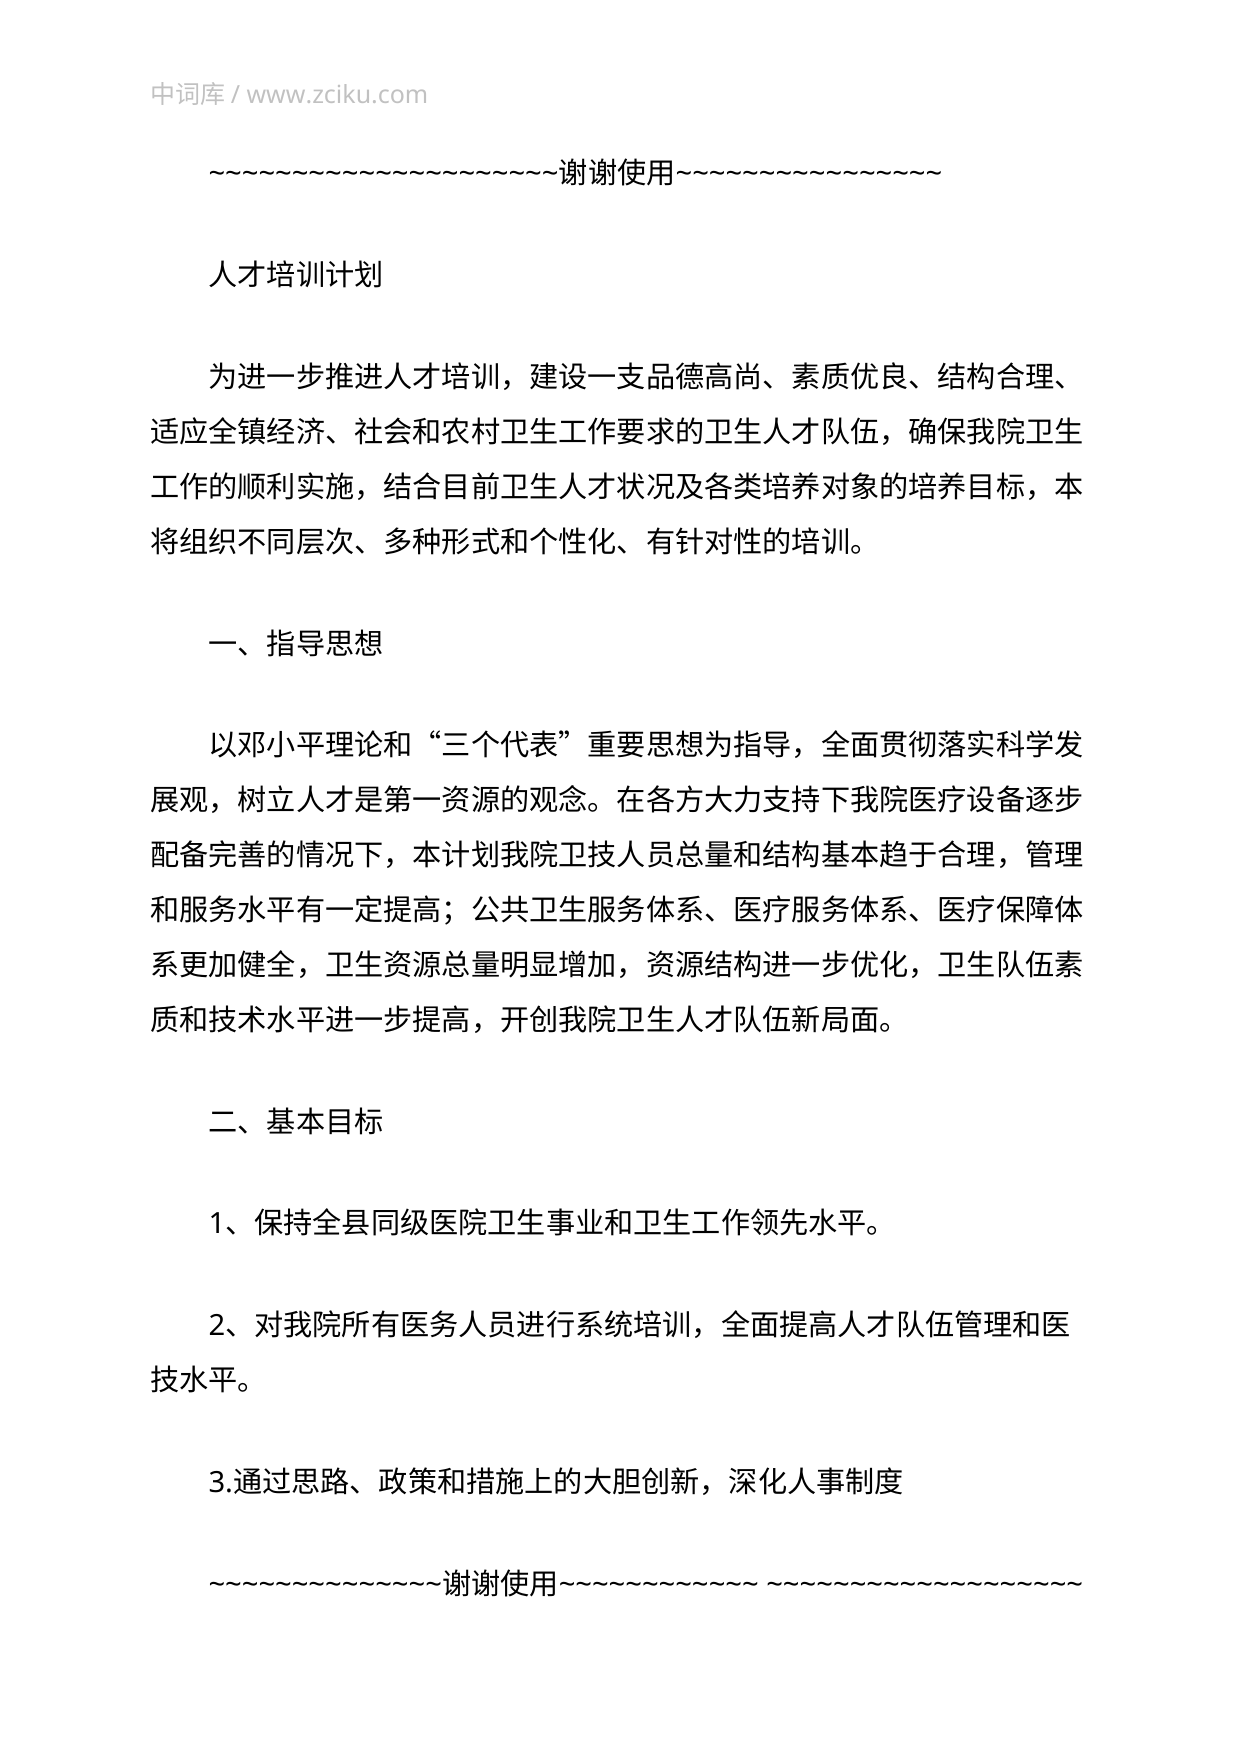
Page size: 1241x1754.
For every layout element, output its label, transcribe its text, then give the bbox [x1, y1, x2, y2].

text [150, 1561, 1090, 1603]
text 2、对我院所有医务人员进行系统培训，全面提高人才队伍管理和医技水平。 [150, 1302, 1090, 1399]
text 二、基本目标 [150, 1098, 1090, 1141]
text 为进一步推进人才培训，建设一支品德高尚、素质优良、结构合理、适应全镇经济、社会和农村卫生工作要求的卫生人才队伍，确保我院卫生工作的顺利实施，结合目前卫生人才状况及各类培养对象的培养目标，本将组织不同层次、多种形式和个性化、有针对性的培训。 [150, 354, 1090, 561]
text 人才培训计划 [150, 252, 1090, 294]
text 1、保持全县同级医院卫生事业和卫生工作领先水平。 [150, 1200, 1090, 1242]
text 3.通过思路、政策和措施上的大胆创新，深化人事制度 [150, 1459, 1090, 1501]
text 一、指导思想 [150, 620, 1090, 662]
text ~~~~~~~~~~~~~~~~~~~~~谢谢使用~~~~~~~~~~~~~~~~ [150, 150, 1090, 192]
text 以邓小平理论和“三个代表”重要思想为指导，全面贯彻落实科学发展观，树立人才是第一资源的观念。在各方大力支持下我院医疗设备逐步配备完善的情况下，本计划我院卫技人员总量和结构基本趋于合理，管理和服务水平有一定提高；公共卫生服务体系、医疗服务体系、医疗保障体系更加健全，卫生资源总量明显增加，资源结构进一步优化，卫生队伍素质和技术水平进一步提高，开创我院卫生人才队伍新局面。 [150, 722, 1090, 1039]
